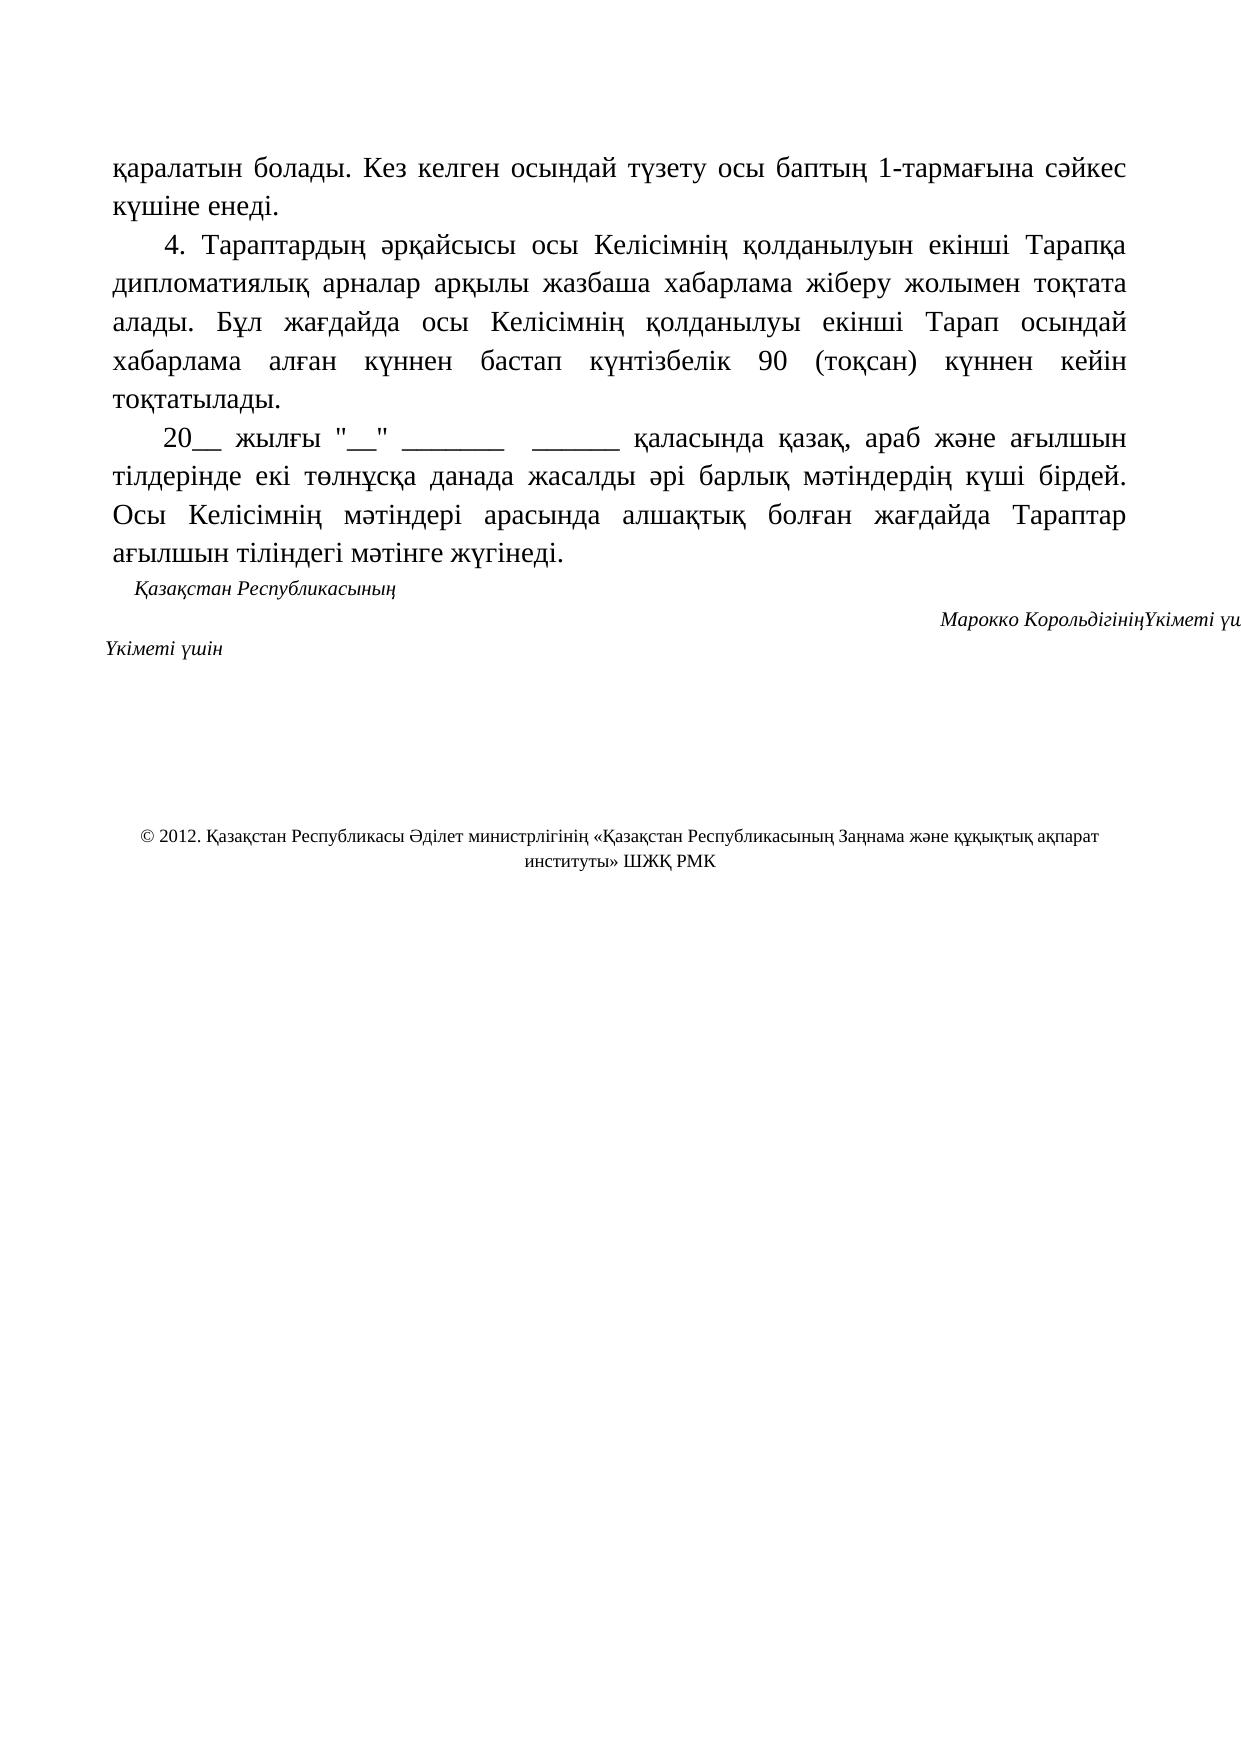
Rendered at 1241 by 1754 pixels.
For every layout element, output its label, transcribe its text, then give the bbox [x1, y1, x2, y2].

text © 2012. Қазақстан Республикасы Әділет министрлігінің «Қазақстан Республикасының Заңнама және құқықтық ақпарат институты» ШЖҚ РМК [112, 825, 1128, 872]
table_header Марокко КорольдігініңҮкіметі үшін [939, 574, 1240, 667]
table_header Қазақстан Республикасының Үкіметі үшін [101, 574, 939, 667]
text 4. Тараптардың әрқайсысы осы Келісімнің қолданылуын екінші Тарапқа дипломатиялық арналар арқылы жазбаша хабарлама жіберу жолымен тоқтата алады. Бұл жағдайда осы Келісімнің қолданылуы екінші Тарап осындай хабарлама алған күннен бастап күнтізбелік 90 (тоқсан) күннен кейін тоқтатылады. [112, 227, 1128, 415]
text 20__ жылғы "__" _______ ______ қаласында қазақ, араб және ағылшын тілдерінде екі төлнұсқа данада жасалды әрі барлық мәтіндердің күші бірдей. Осы Келісімнің мәтіндері арасында алшақтық болған жағдайда Тараптар ағылшын тіліндегі мәтінге жүгінеді. [112, 420, 1128, 569]
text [112, 150, 1128, 222]
